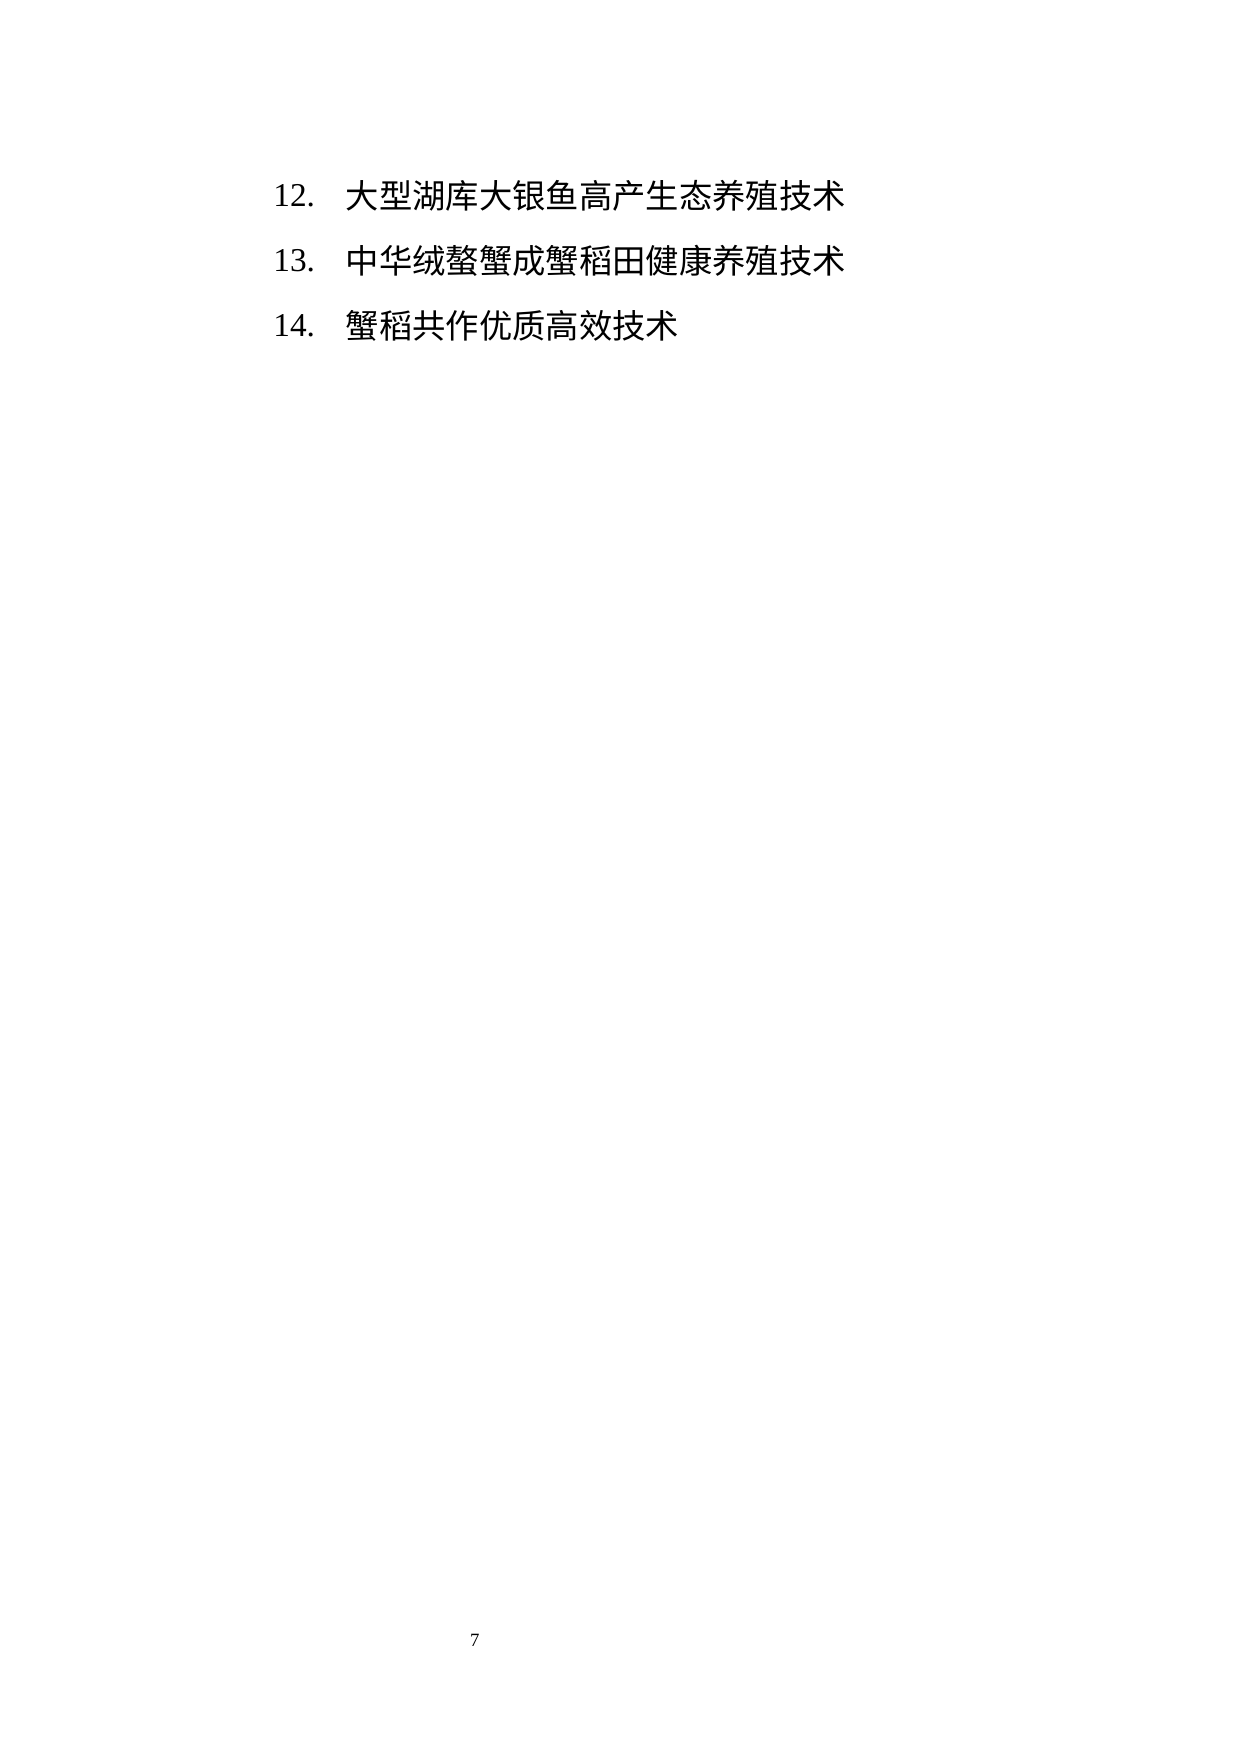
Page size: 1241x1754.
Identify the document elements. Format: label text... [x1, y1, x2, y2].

table_cell 12. [262, 162, 334, 227]
table_cell 大型湖库大银鱼高产生态养殖技术 [334, 162, 1145, 227]
table_cell 蟹稻共作优质高效技术 [334, 292, 1145, 357]
table_cell 13. [262, 227, 334, 292]
table_cell 14. [262, 292, 334, 357]
table_cell 中华绒螯蟹成蟹稻田健康养殖技术 [334, 227, 1145, 292]
